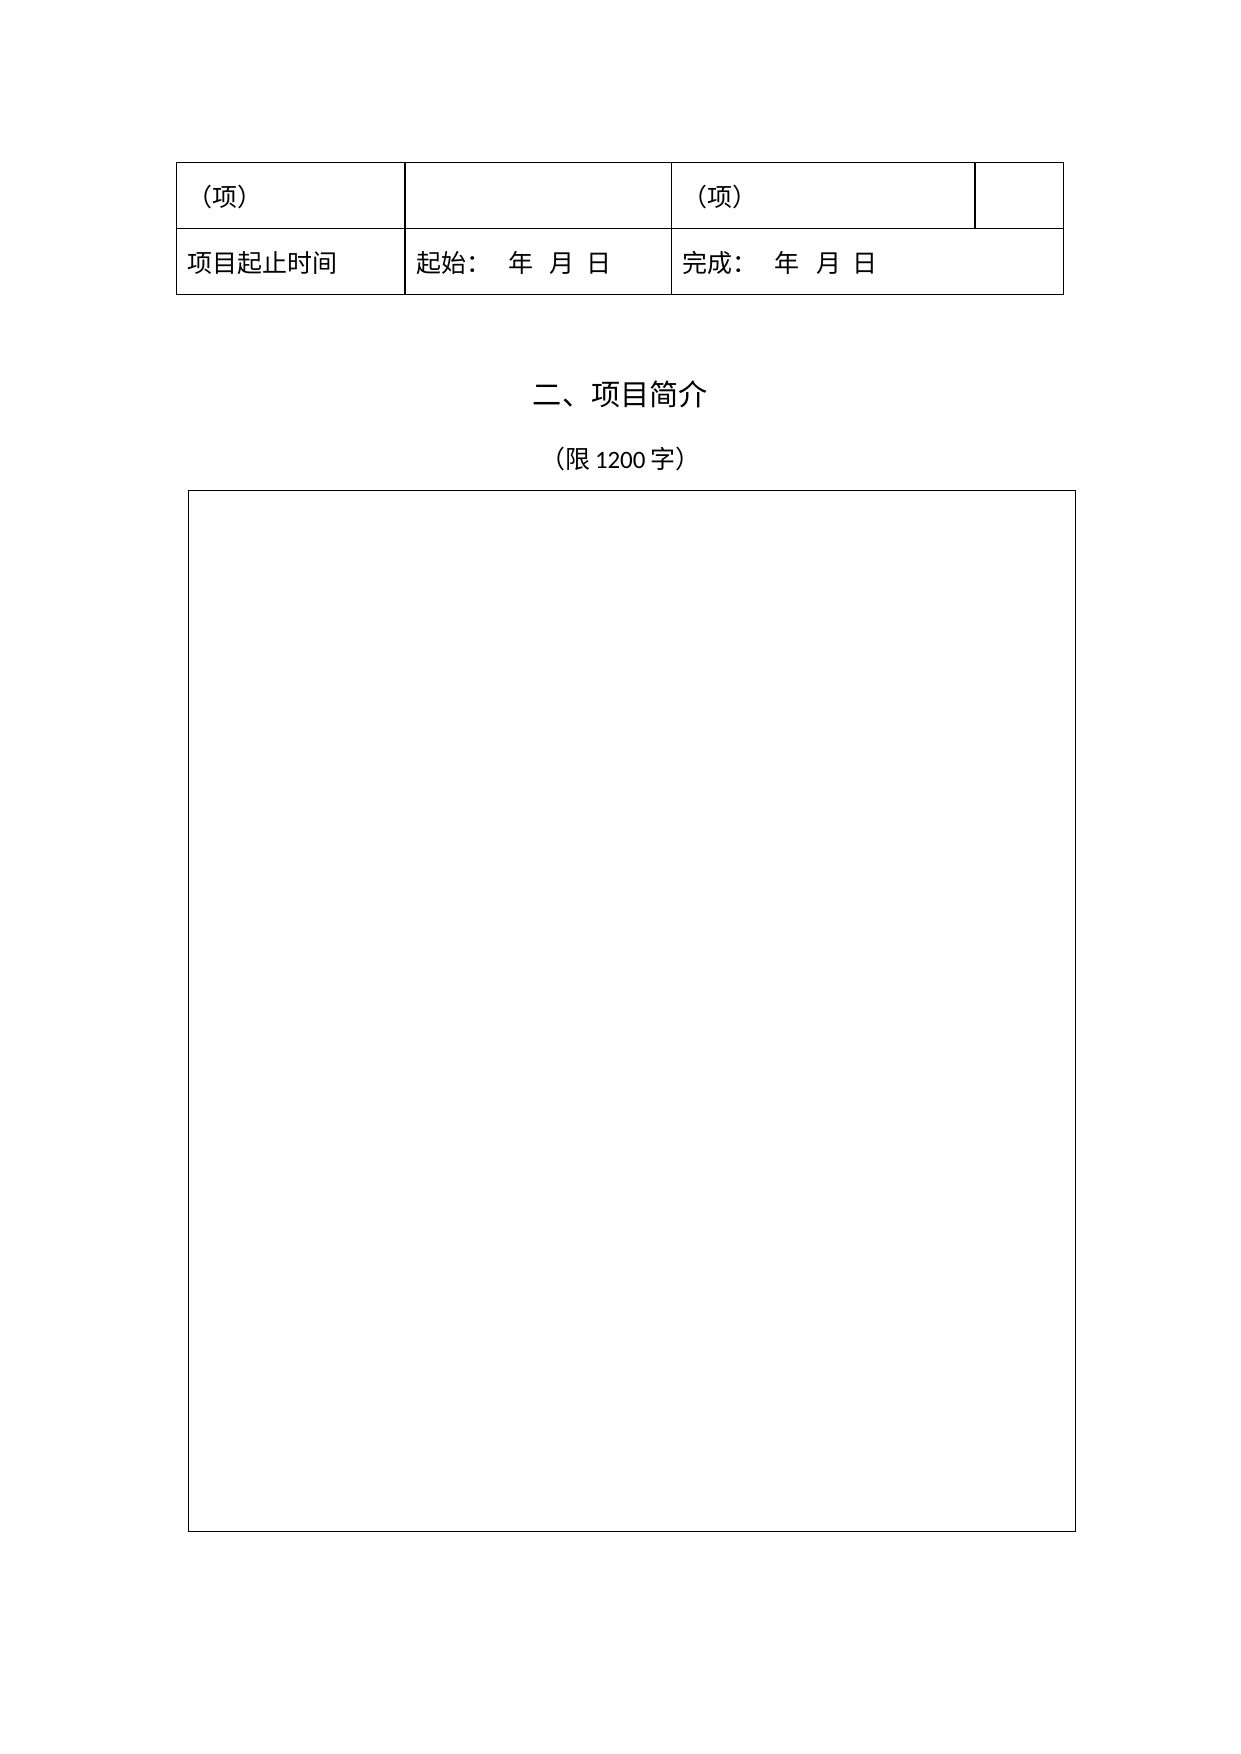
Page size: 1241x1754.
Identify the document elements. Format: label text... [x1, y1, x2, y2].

table_cell 项目起止时间 [177, 229, 404, 294]
table_cell 授权的其他知识产权（项） [672, 163, 974, 228]
text （限1200字） [187, 425, 1053, 490]
table_cell [976, 163, 1063, 228]
table_cell 完成： 年 月 日 [672, 229, 1063, 294]
table_cell 起始： 年 月 日 [406, 229, 671, 294]
list 项目简介 [187, 360, 1053, 425]
table_cell 授权发明专利（项） [177, 163, 404, 228]
table_cell [406, 163, 671, 228]
table_header [189, 491, 1075, 1531]
